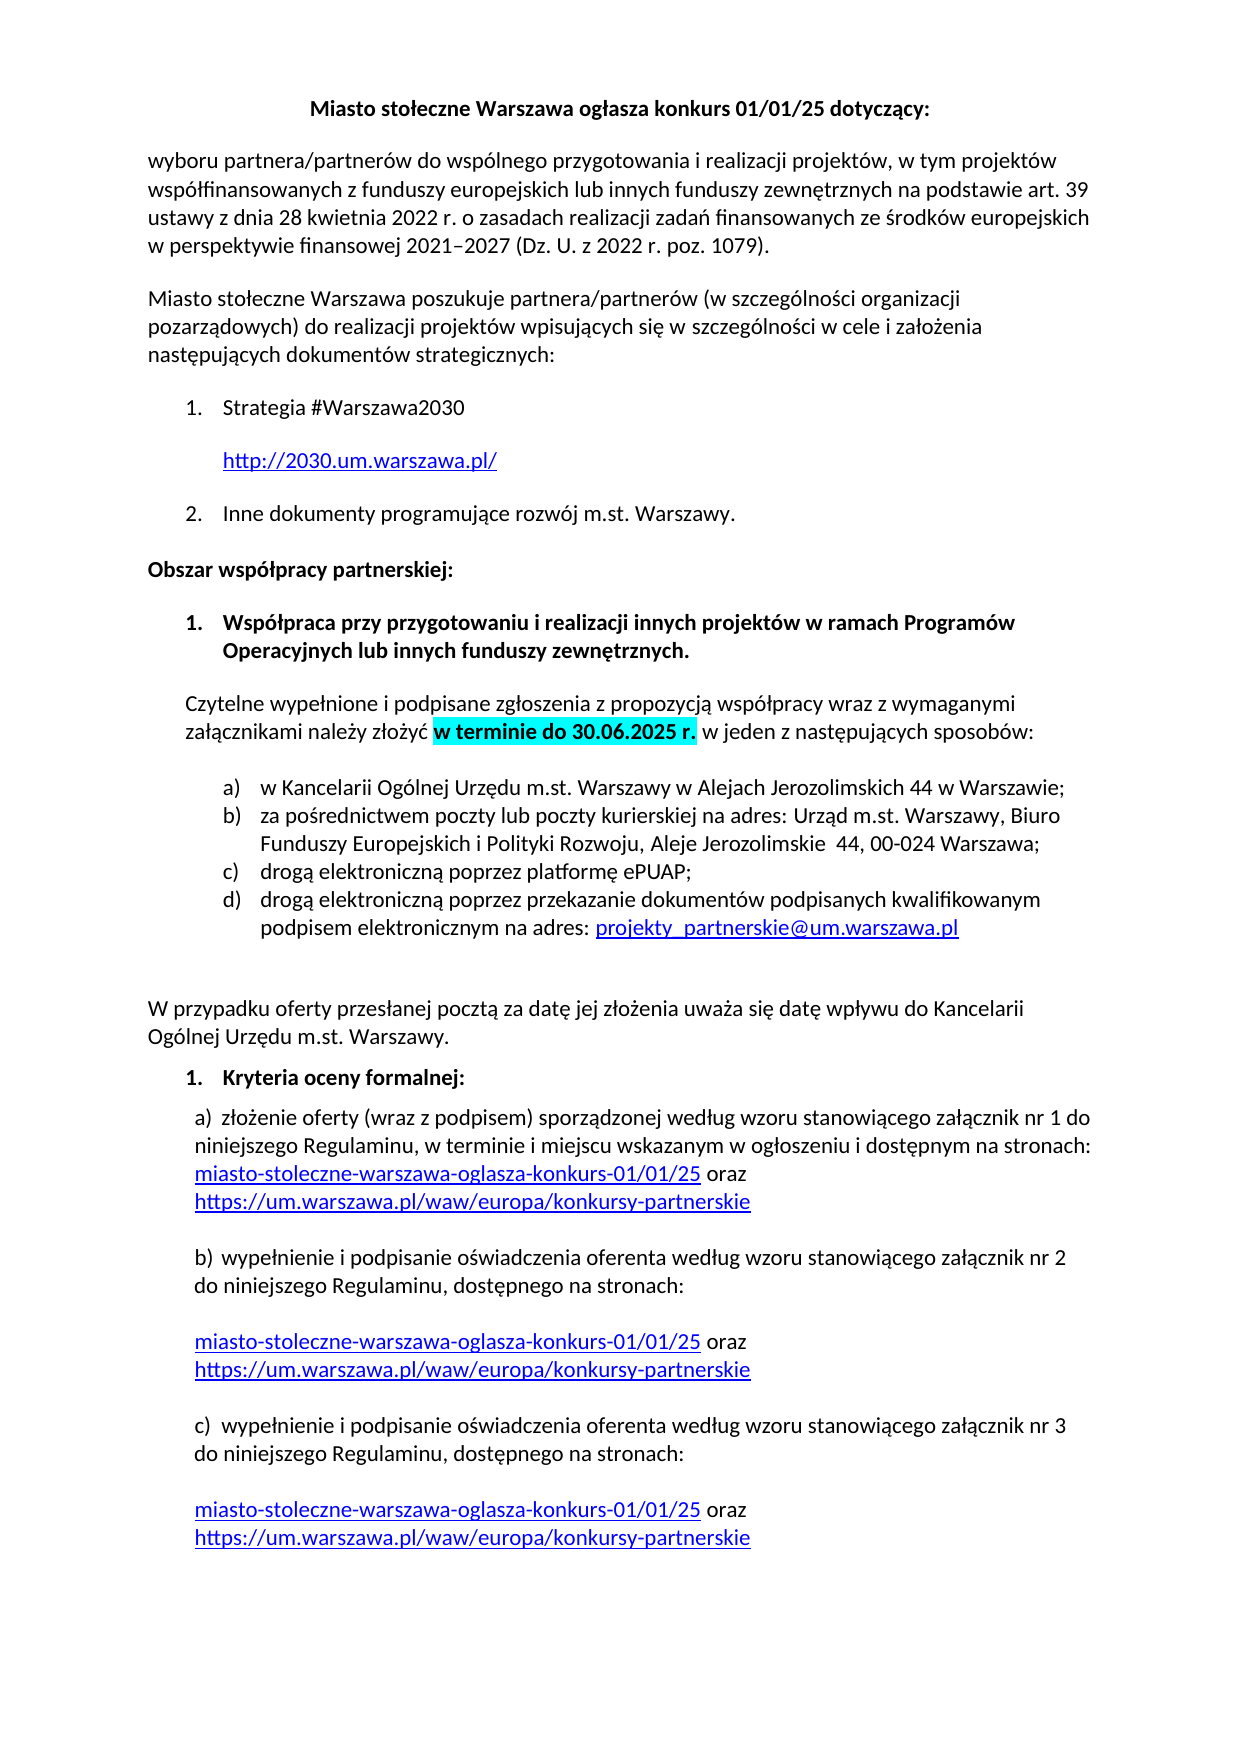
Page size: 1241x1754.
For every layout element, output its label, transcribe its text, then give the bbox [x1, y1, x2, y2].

list w Kancelarii Ogólnej Urzędu m.st. Warszawy w Alejach Jerozolimskich 44 w Warszawie; [223, 773, 1093, 801]
list Strategia #Warszawa2030 [185, 393, 1093, 421]
list złożenie oferty (wraz z podpisem) sporządzonej według wzoru stanowiącego załącznik nr 1 do niniejszego Regulaminu, w terminie i miejscu wskazanym w ogłoszeniu i dostępnym na stronach: [194, 1103, 1093, 1159]
list drogą elektroniczną poprzez platformę ePUAP; [223, 857, 1093, 885]
text miasto-stoleczne-warszawa-oglasza-konkurs-01/01/25 oraz https://um.warszawa.pl/waw/europa/konkursy-partnerskie [194, 1327, 1093, 1383]
list Inne dokumenty programujące rozwój m.st. Warszawy. [185, 499, 1093, 527]
list wypełnienie i podpisanie oświadczenia oferenta według wzoru stanowiącego załącznik nr 2 do niniejszego Regulaminu, dostępnego na stronach: [194, 1243, 1093, 1299]
text Miasto stołeczne Warszawa ogłasza konkurs 01/01/25 dotyczący: [148, 94, 1093, 122]
text miasto-stoleczne-warszawa-oglasza-konkurs-01/01/25 oraz https://um.warszawa.pl/waw/europa/konkursy-partnerskie [194, 1159, 1093, 1215]
text W przypadku oferty przesłanej pocztą za datę jej złożenia uważa się datę wpływu do Kancelarii Ogólnej Urzędu m.st. Warszawy. [148, 994, 1093, 1050]
list Współpraca przy przygotowaniu i realizacji innych projektów w ramach Programów Operacyjnych lub innych funduszy zewnętrznych. [185, 608, 1093, 664]
text Czytelne wypełnione i podpisane zgłoszenia z propozycją współpracy wraz z wymaganymi załącznikami należy złożyć w terminie do 30.06.2025 r. w jeden z następujących sposobów: [185, 689, 1093, 745]
list drogą elektroniczną poprzez przekazanie dokumentów podpisanych kwalifikowanym podpisem elektronicznym na adres: projekty_partnerskie@um.warszawa.pl [223, 885, 1093, 941]
list za pośrednictwem poczty lub poczty kurierskiej na adres: Urząd m.st. Warszawy, Biuro Funduszy Europejskich i Polityki Rozwoju, Aleje Jerozolimskie 44, 00-024 Warszawa; [223, 801, 1093, 857]
text wyboru partnera/partnerów do wspólnego przygotowania i realizacji projektów, w tym projektów współfinansowanych z funduszy europejskich lub innych funduszy zewnętrznych na podstawie art. 39 ustawy z dnia 28 kwietnia 2022 r. o zasadach realizacji zadań finansowanych ze środków europejskich w perspektywie finansowej 2021–2027 (Dz. U. z 2022 r. poz. 1079). [148, 147, 1093, 259]
list Kryteria oceny formalnej: [185, 1063, 1093, 1091]
text Obszar współpracy partnerskiej: [148, 555, 1093, 583]
text Miasto stołeczne Warszawa poszukuje partnera/partnerów (w szczególności organizacji pozarządowych) do realizacji projektów wpisujących się w szczególności w cele i założenia następujących dokumentów strategicznych: [148, 284, 1093, 368]
list wypełnienie i podpisanie oświadczenia oferenta według wzoru stanowiącego załącznik nr 3 do niniejszego Regulaminu, dostępnego na stronach: [194, 1411, 1093, 1467]
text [194, 1496, 1093, 1552]
text http://2030.um.warszawa.pl/ [223, 446, 1093, 474]
